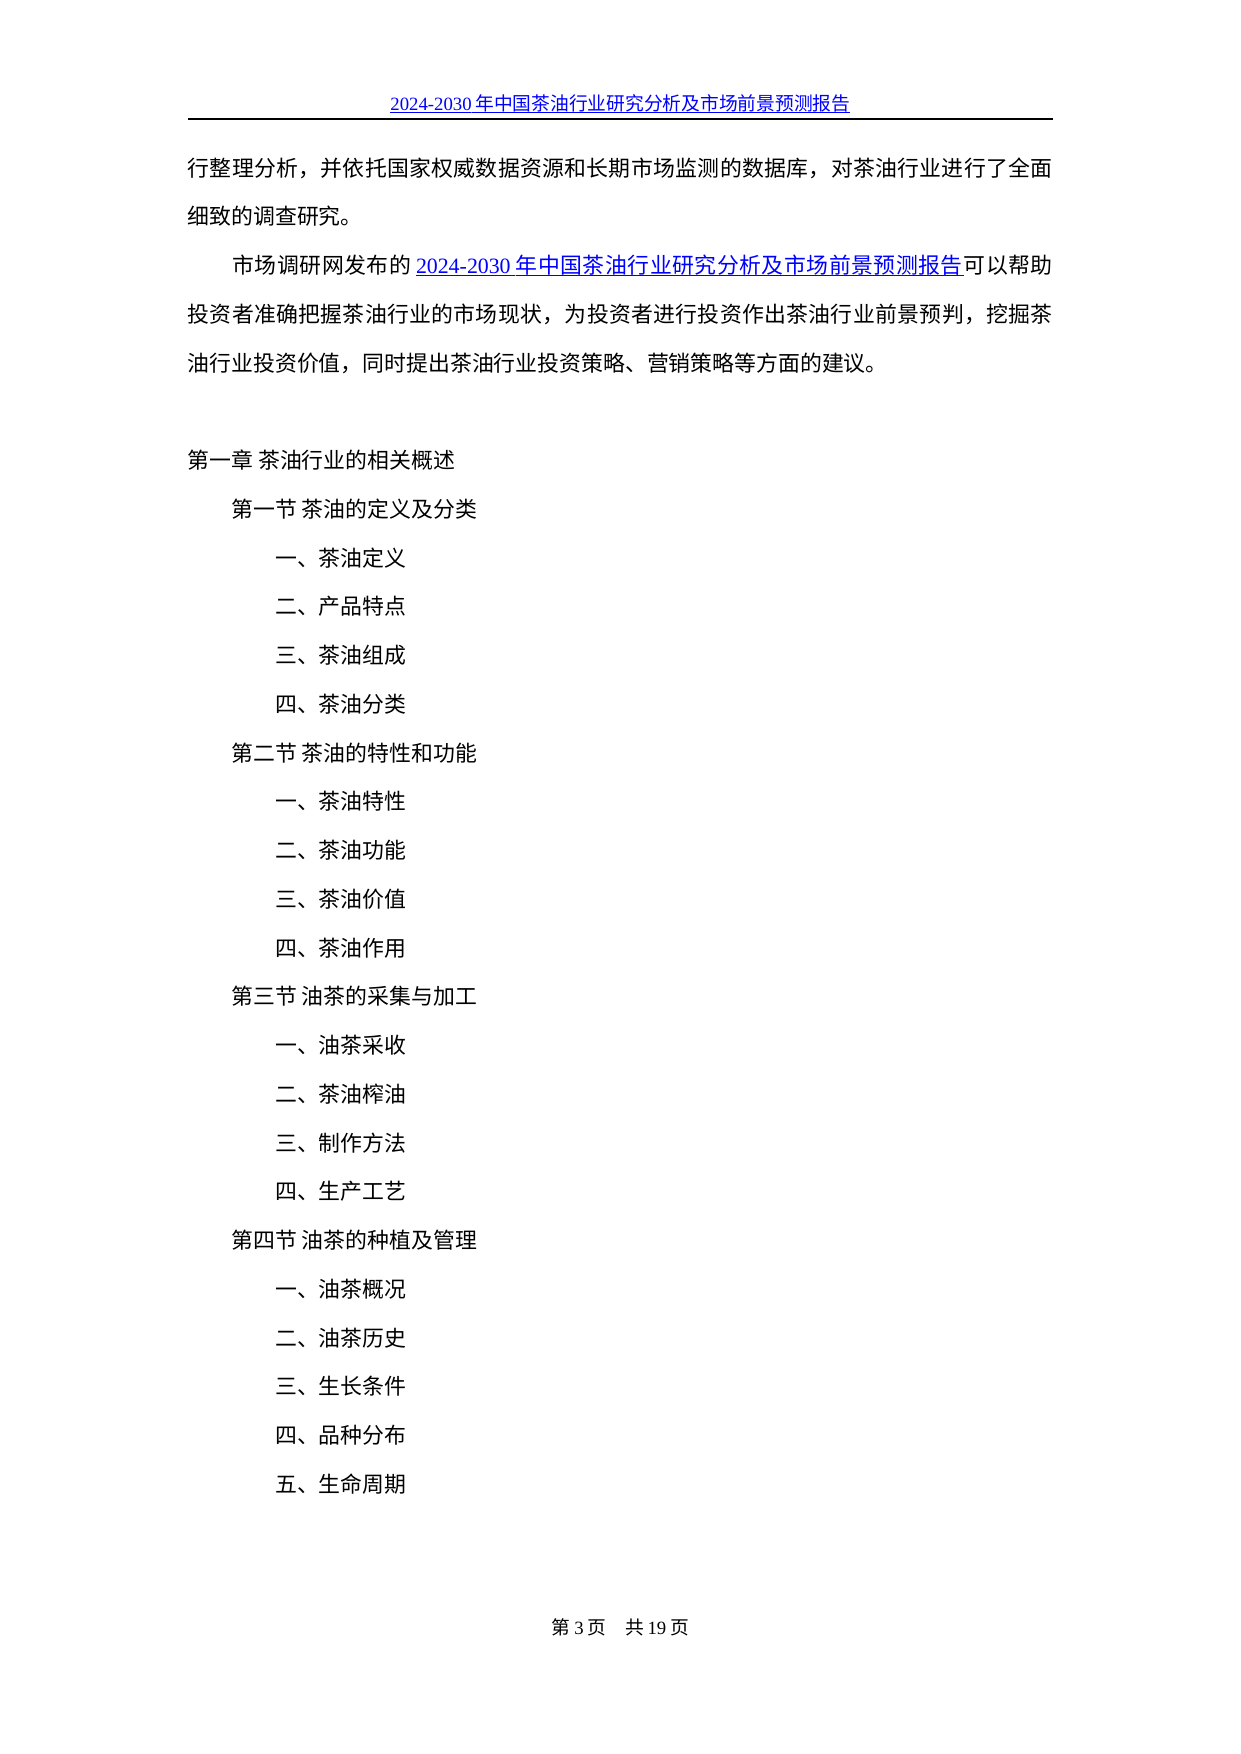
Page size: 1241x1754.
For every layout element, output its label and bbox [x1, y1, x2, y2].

text [187, 150, 1053, 1499]
